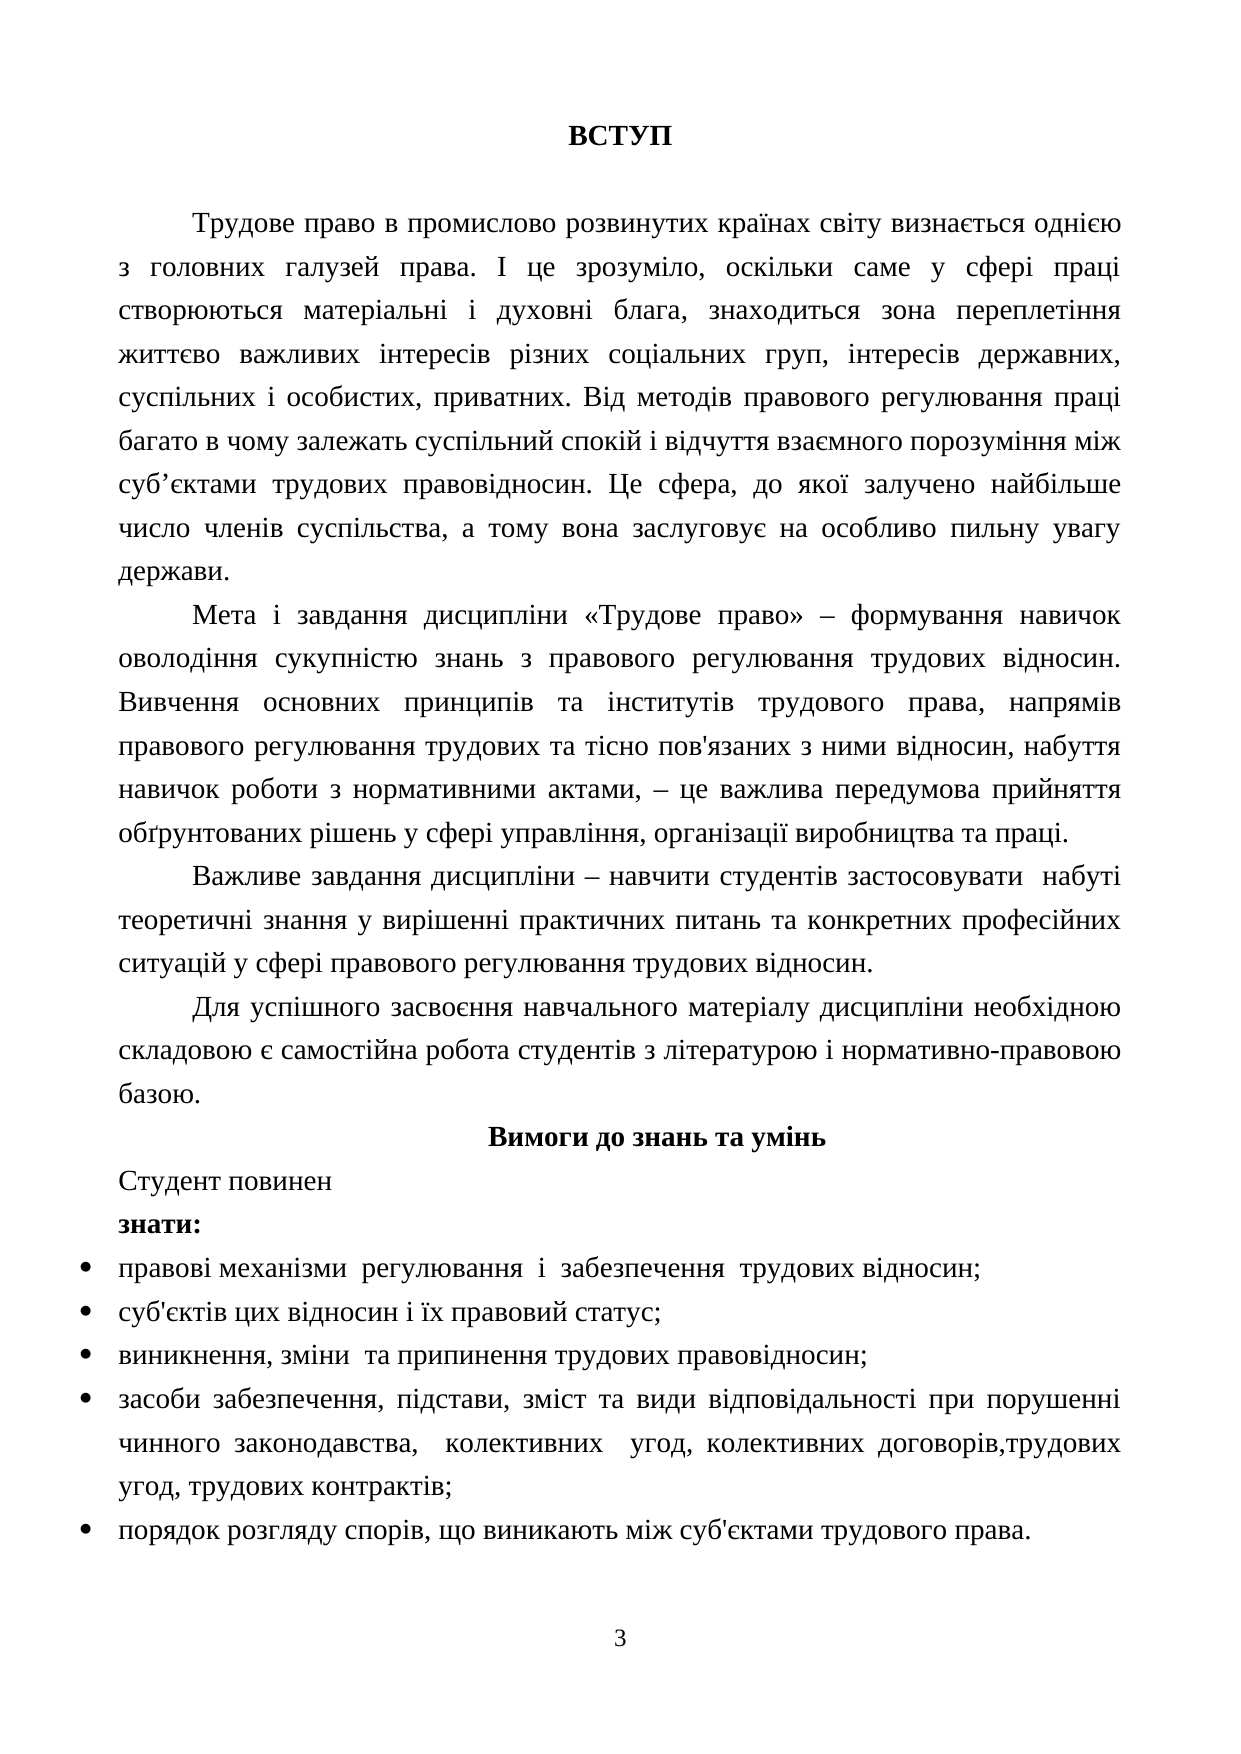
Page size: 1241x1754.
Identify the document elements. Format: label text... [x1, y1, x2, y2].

list виникнення, змiни та припинення трудових правовiдносин; [81, 1337, 1122, 1371]
list правові механізми регулювання i забезпечення трудових вiдносин; [81, 1250, 1122, 1284]
text Мета і завдання дисципліни «Трудове право» – формування навичок оволодіння сукупністю знань з правового регулювання трудових відносин. Вивчення основних принципів та інститутів трудового права, напрямів правового регулювання трудових та тісно пов'язаних з ними відносин, набуття навичок роботи з нормативними актами, – це важлива передумова прийняття обґрунтованих рішень у сфері управління, організації виробництва та праці. [118, 597, 1122, 848]
text ВСТУП [118, 118, 1122, 152]
text Вимоги до знань та умінь [118, 1119, 1122, 1153]
text знати: [118, 1207, 1122, 1240]
list суб'єктiв цих вiдносин i їх правовий статус; [81, 1294, 1122, 1327]
text Трудове право в промислово розвинутих країнах світу визнається однією з головних галузей права. І це зрозуміло, оскільки саме у сфері праці створюються матеріальні і духовні блага, знаходиться зона переплетіння життєво важливих інтересів різних соціальних груп, інтересів державних, суспільних і особистих, приватних. Від методів правового регулювання праці багато в чому залежать суспільний спокій і відчуття взаємного порозуміння між суб’єктами трудових правовідносин. Це сфера, до якої залучено найбільше число членів суспільства, а тому вона заслуговує на особливо пильну увагу держави. [118, 205, 1122, 587]
text Для успішного засвоєння навчального матеріалу дисципліни необхідною складовою є самостійна робота студентів з літературою і нормативно-правовою базою. [118, 989, 1122, 1109]
list засоби забезпечення, пiдстави, змiст та види вiдповiдальностi при порушеннi чинного законодавства, колективних угод, колективних договорiв,трудових угод, трудових контрактiв; [81, 1381, 1122, 1502]
text Важливе завдання дисципліни – навчити студентів застосовувати набуті теоретичні знання у вирішенні практичних питань та конкретних професійних ситуацій у сфері правового регулювання трудових відносин. [118, 858, 1122, 979]
list порядок розгляду спорiв, що виникають мiж суб'єктами трудового права. [81, 1512, 1122, 1546]
text Студент повинен [118, 1163, 1122, 1197]
